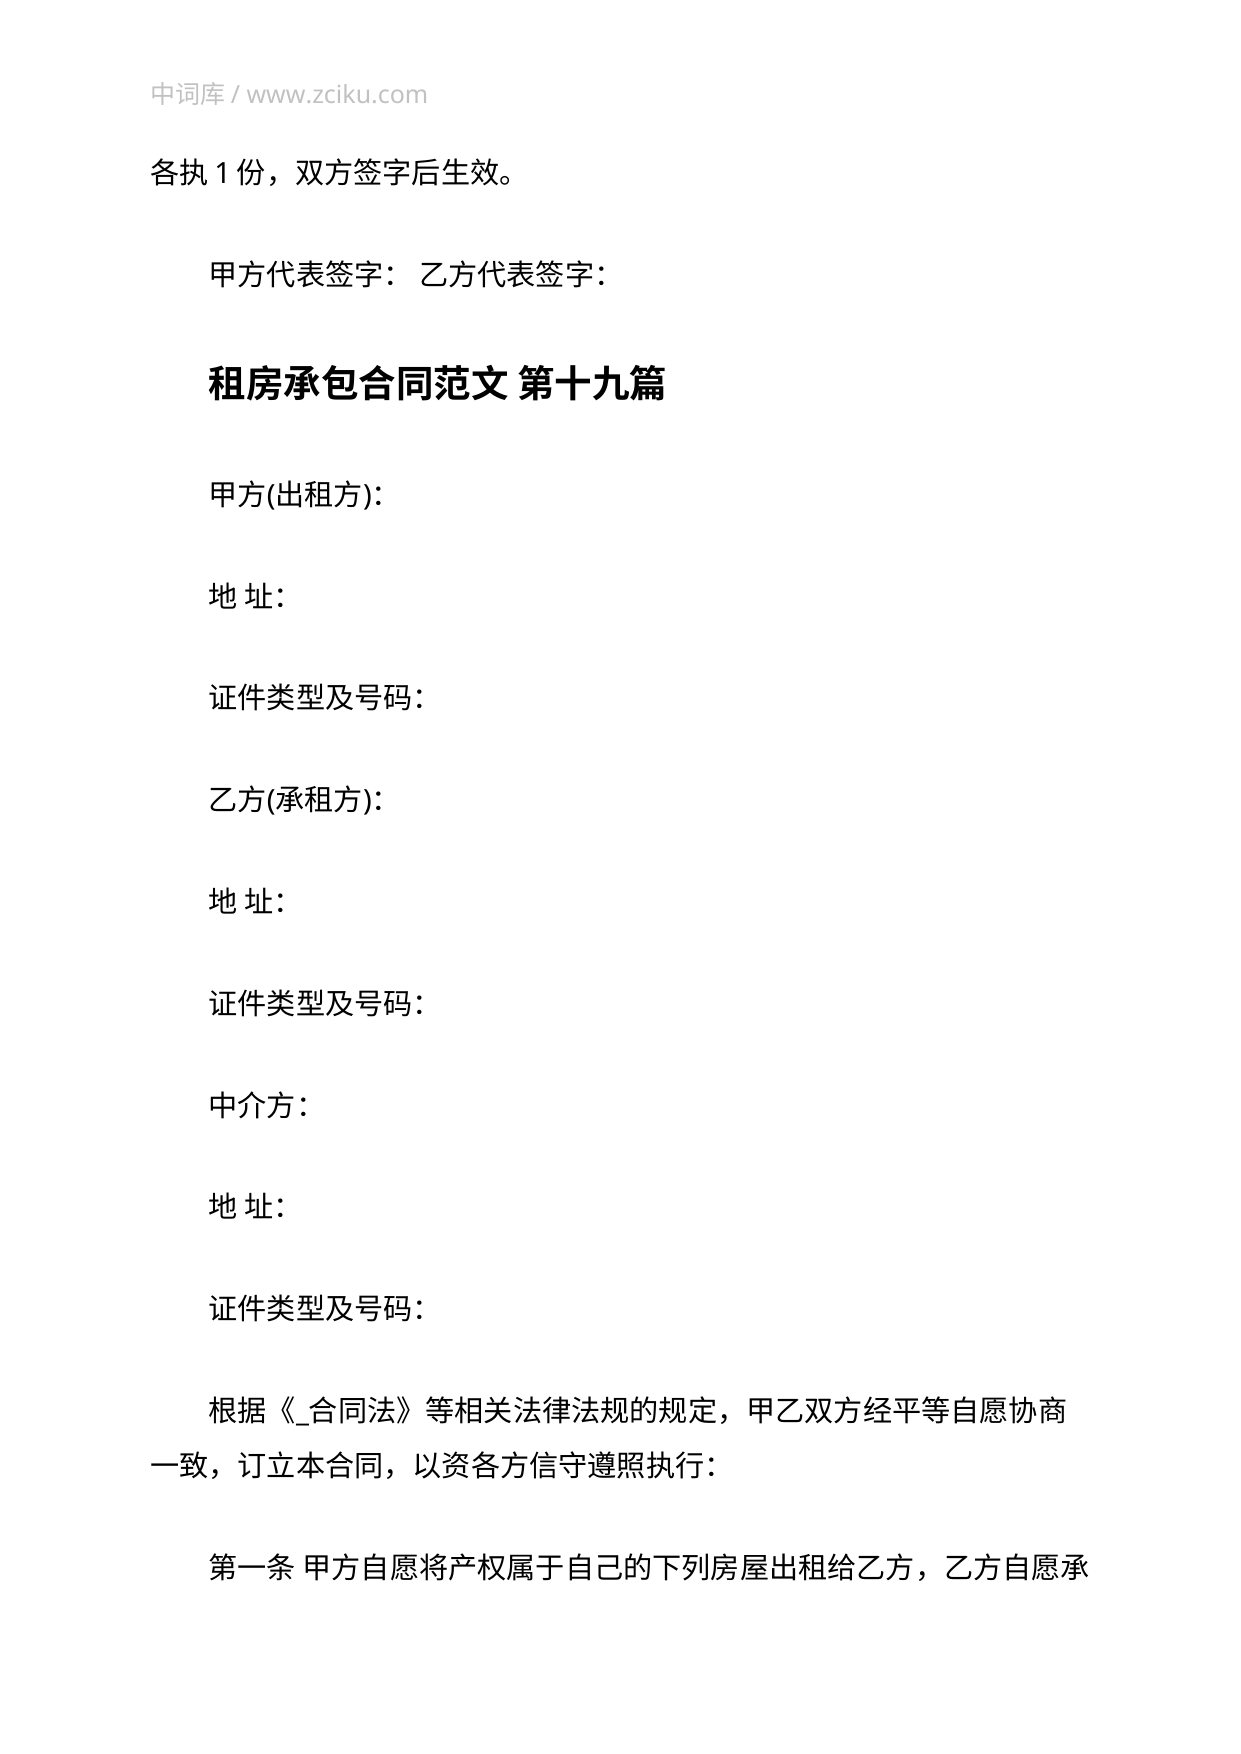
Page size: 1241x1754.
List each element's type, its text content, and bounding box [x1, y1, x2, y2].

text 根据《_合同法》等相关法律法规的规定，甲乙双方经平等自愿协商一致，订立本合同，以资各方信守遵照执行： [150, 1387, 1090, 1485]
text 乙方(承租方)： [150, 777, 1090, 819]
text 甲方代表签字： 乙方代表签字： [150, 252, 1090, 294]
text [150, 1544, 1090, 1587]
text 中介方： [150, 1082, 1090, 1124]
text 地 址： [150, 1184, 1090, 1226]
text 证件类型及号码： [150, 980, 1090, 1023]
text 租房承包合同范文 第十九篇 [150, 354, 1090, 408]
text 地 址： [150, 573, 1090, 615]
text 地 址： [150, 879, 1090, 921]
text 证件类型及号码： [150, 1286, 1090, 1328]
text 证件类型及号码： [150, 675, 1090, 717]
text 甲方(出租方)： [150, 471, 1090, 513]
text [150, 150, 1090, 192]
